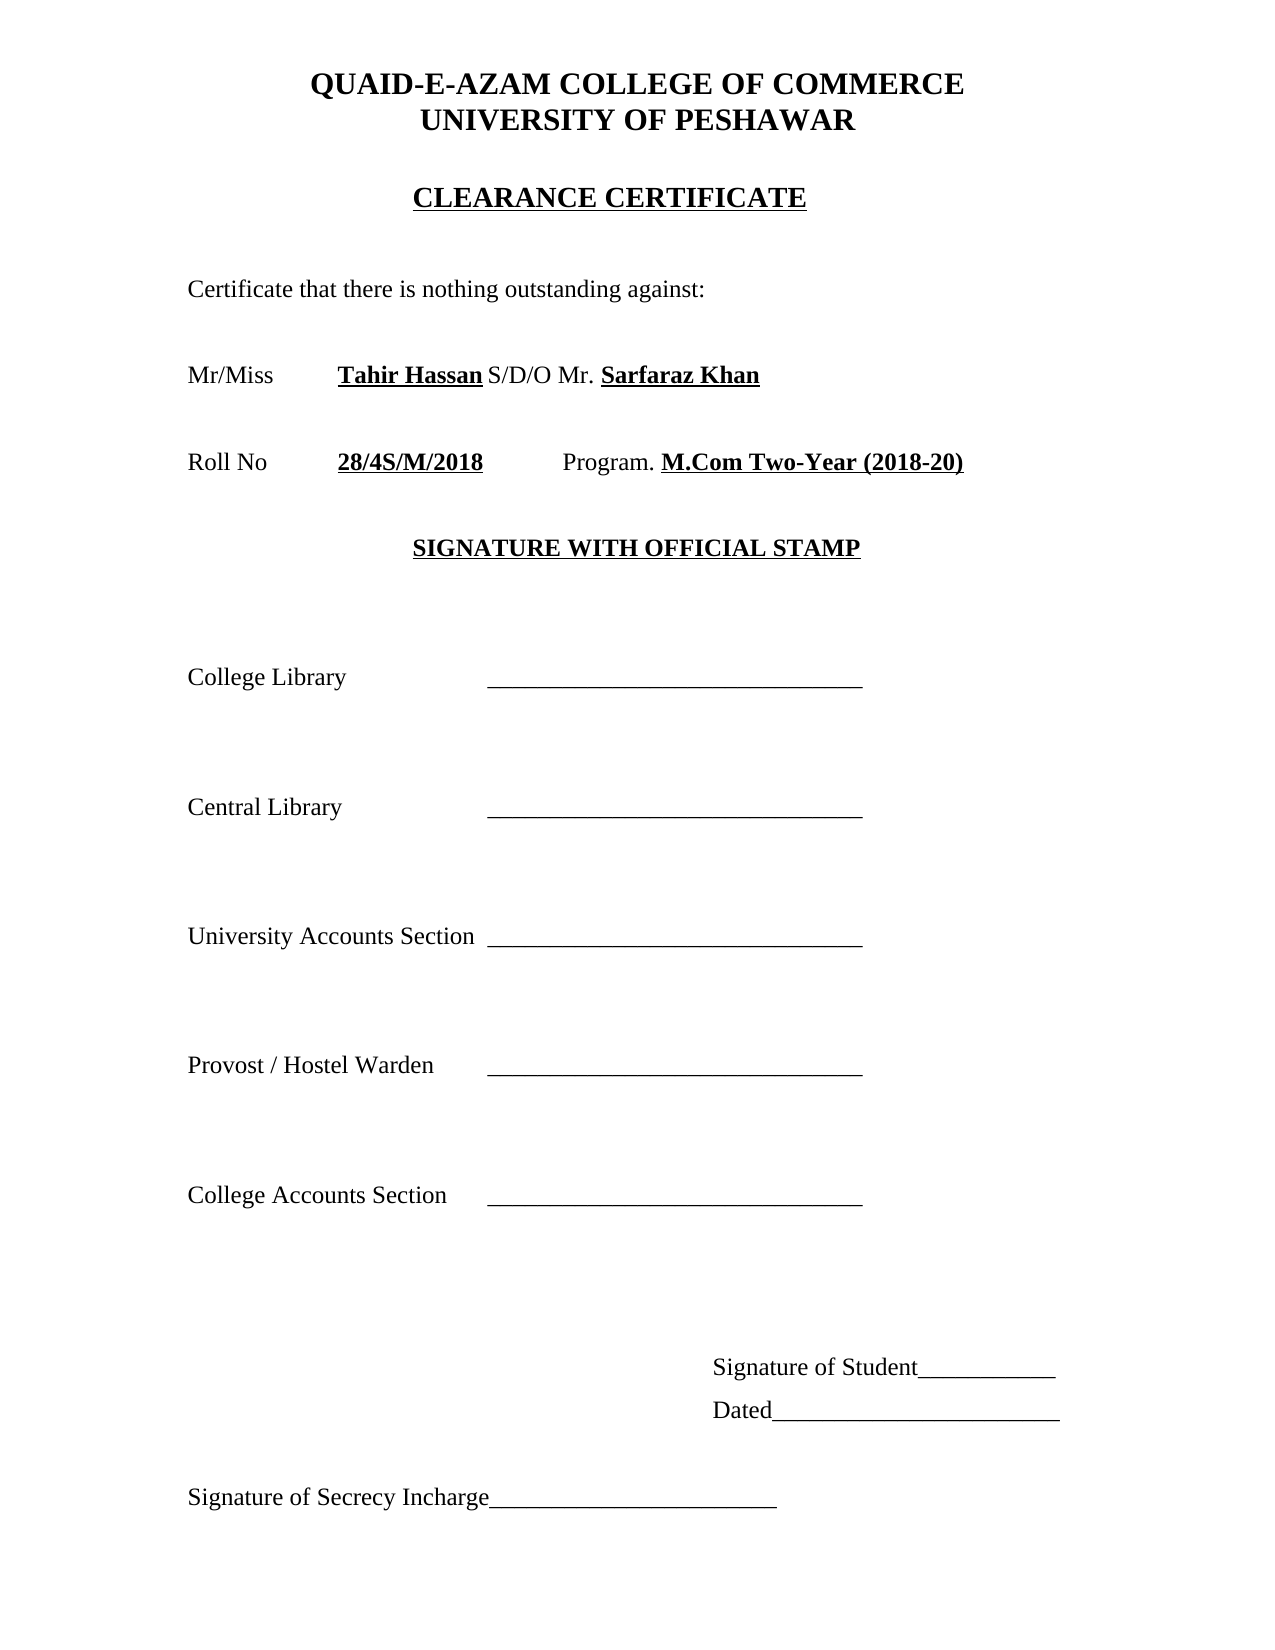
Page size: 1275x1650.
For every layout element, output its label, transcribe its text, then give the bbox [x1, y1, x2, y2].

text Mr/Miss Tahir Hassan S/D/O Mr. Sarfaraz Khan [187, 360, 1087, 389]
text Signature of Secrecy Incharge_______________________ [187, 1482, 1087, 1510]
text UNIVERSITY OF PESHAWAR [187, 102, 1087, 137]
text Dated_______________________ [187, 1395, 1087, 1424]
text Provost / Hostel Warden ______________________________ [187, 1050, 1087, 1079]
text Roll No 28/4S/M/2018 Program. M.Com Two-Year (2018-20) [187, 447, 1087, 475]
text SIGNATURE WITH OFFICIAL STAMP [337, 533, 1087, 562]
text Central Library ______________________________ [187, 792, 1087, 820]
text CLEARANCE CERTIFICATE [412, 181, 1087, 214]
text College Accounts Section ______________________________ [187, 1180, 1087, 1208]
text QUAID-E-AZAM COLLEGE OF COMMERCE [187, 66, 1087, 102]
text Signature of Student___________ [637, 1352, 1087, 1381]
text Certificate that there is nothing outstanding against: [187, 274, 1087, 303]
text University Accounts Section ______________________________ [187, 921, 1087, 950]
text College Library ______________________________ [187, 662, 1087, 691]
